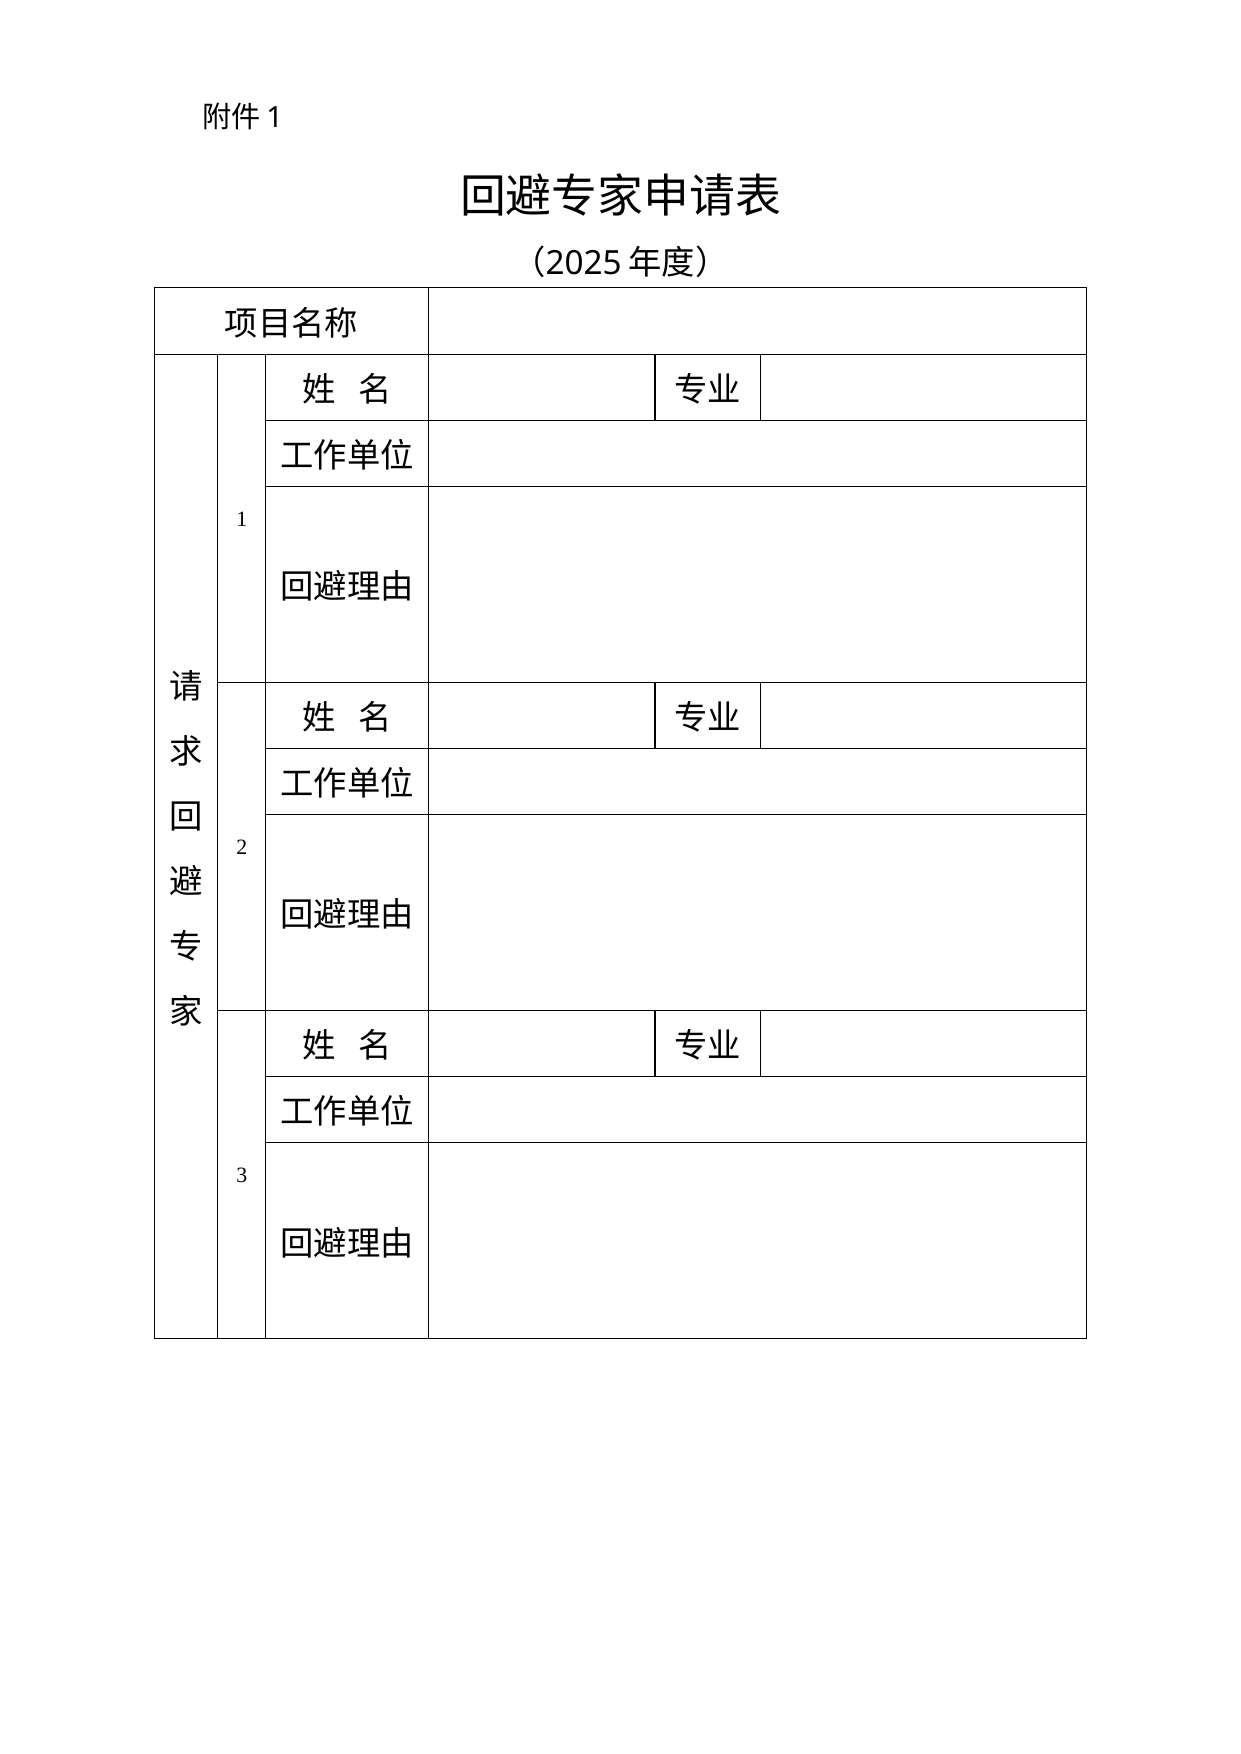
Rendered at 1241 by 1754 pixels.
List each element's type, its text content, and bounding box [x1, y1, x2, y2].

text 回避专家申请表 [187, 162, 1053, 224]
table_cell 请 求 回 避 专 家 [155, 355, 217, 1338]
text （2025年度） [187, 224, 1053, 287]
table_cell 专业 [656, 683, 760, 748]
table_cell 回避理由 [266, 1143, 428, 1338]
table_cell 姓 名 [266, 1011, 428, 1076]
table_cell [429, 749, 1086, 814]
table_cell [761, 1011, 1086, 1076]
table_cell [429, 1077, 1086, 1142]
table_cell 回避理由 [266, 487, 428, 682]
table_cell [429, 421, 1086, 486]
table_cell 专业 [656, 355, 760, 419]
table_cell [761, 683, 1086, 748]
table_cell 1 [218, 355, 265, 682]
table_cell [429, 1143, 1086, 1338]
table_cell 姓 名 [266, 355, 428, 419]
table_cell [761, 355, 1086, 419]
table_header [429, 288, 1086, 353]
table_cell 3 [218, 1011, 265, 1338]
table_cell 工作单位 [266, 1077, 428, 1142]
table_cell [429, 1011, 654, 1076]
table_cell 专业 [656, 1011, 760, 1076]
table_cell [429, 815, 1086, 1010]
table_cell [429, 355, 654, 419]
table_cell 回避理由 [266, 815, 428, 1010]
table_cell 2 [218, 683, 265, 1010]
table_cell [429, 487, 1086, 682]
table_cell [429, 683, 654, 748]
table_cell 工作单位 [266, 421, 428, 486]
table_header 项目名称 [155, 288, 428, 353]
table_cell 姓 名 [266, 683, 428, 748]
table_cell 工作单位 [266, 749, 428, 814]
